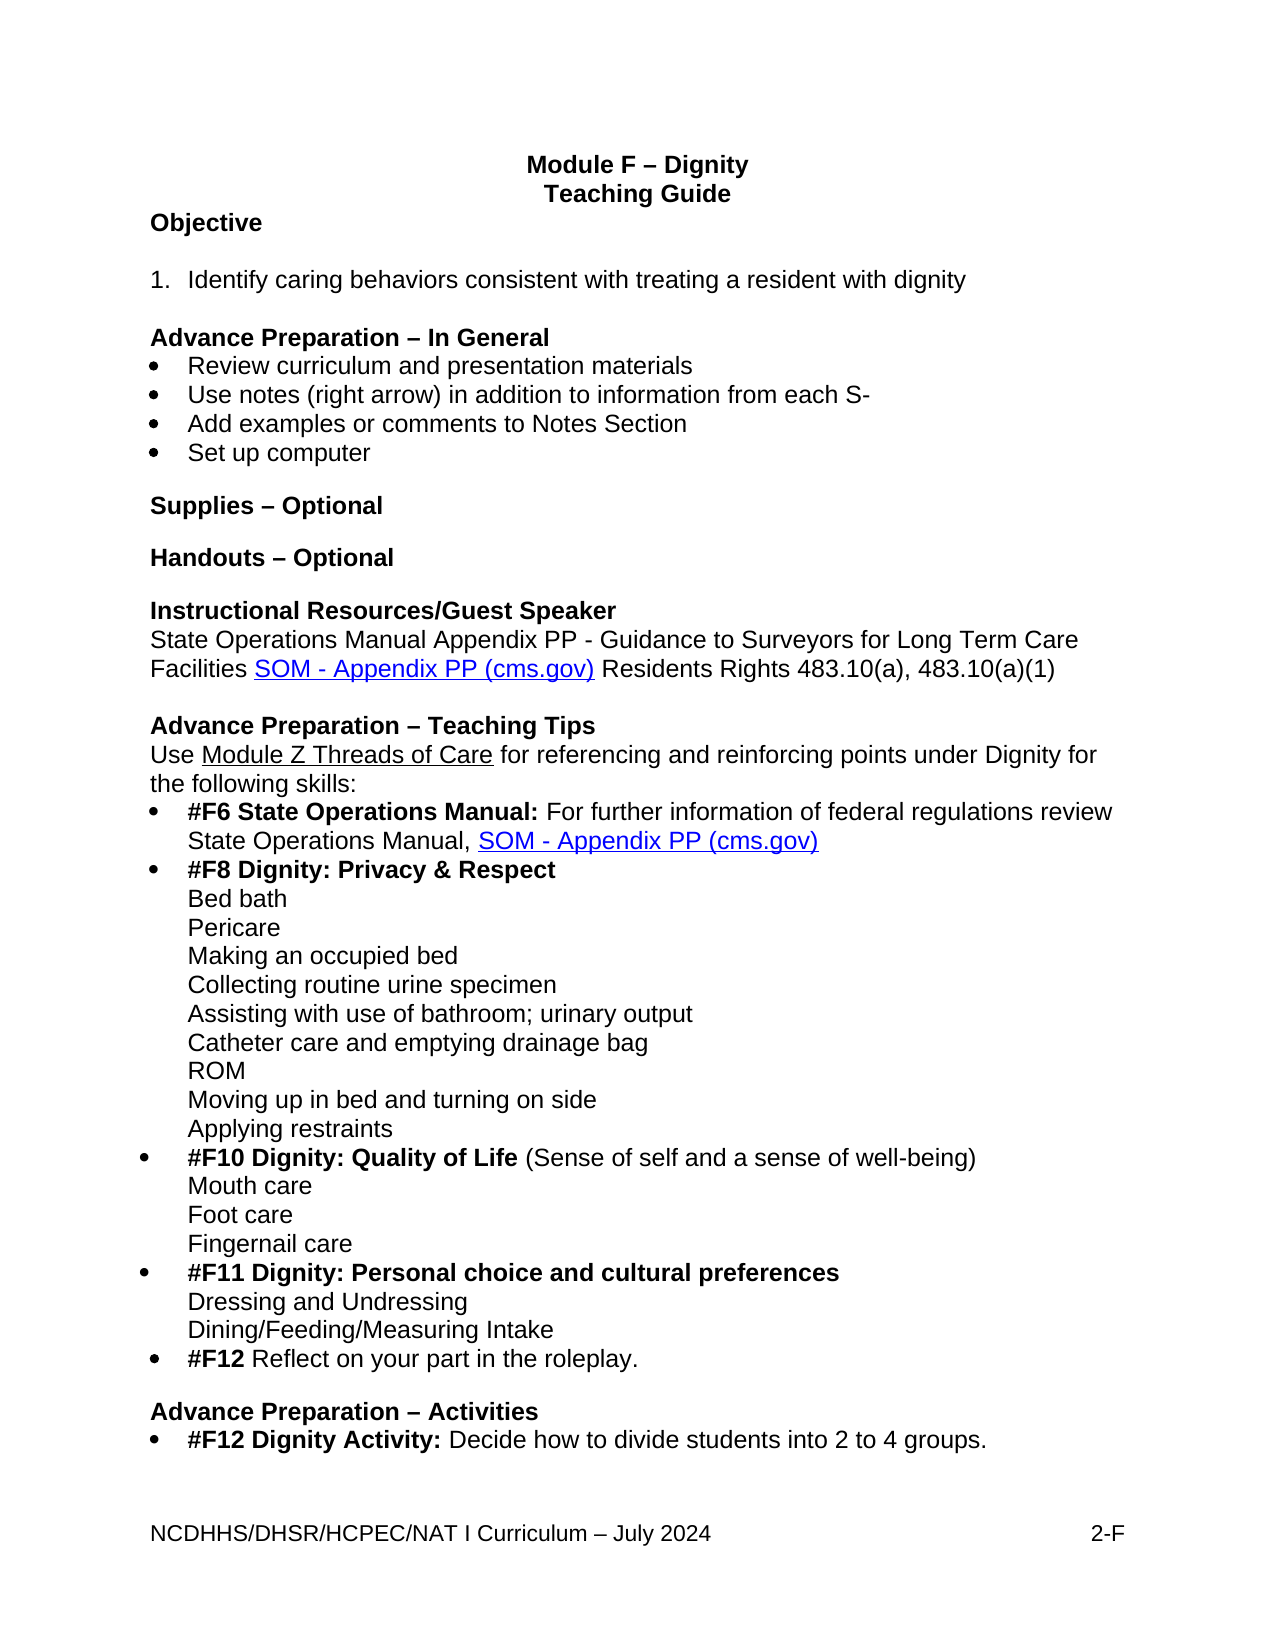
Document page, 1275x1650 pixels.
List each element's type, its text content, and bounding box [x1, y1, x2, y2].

text Supplies – Optional [150, 491, 1125, 519]
text Dressing and Undressing [187, 1286, 1125, 1315]
list #F11 Dignity: Personal choice and cultural preferences [150, 1258, 1125, 1286]
list #F8 Dignity: Privacy & Respect [159, 855, 1125, 884]
text Use Module Z Threads of Care for referencing and reinforcing points under Dignity for the following skills: [150, 740, 1125, 797]
text Mouth care [187, 1171, 1125, 1200]
text Assisting with use of bathroom; urinary output [187, 999, 1125, 1027]
text Fingernail care [187, 1229, 1125, 1258]
list Review curriculum and presentation materials [159, 351, 1125, 380]
text Dining/Feeding/Measuring Intake [187, 1315, 1125, 1344]
text Applying restraints [187, 1114, 1125, 1142]
list Use notes (right arrow) in addition to information from each S- [159, 380, 1125, 409]
text Foot care [187, 1200, 1125, 1229]
text ROM [187, 1056, 1125, 1085]
text Instructional Resources/Guest Speaker [150, 596, 1125, 625]
text Advance Preparation – In General [150, 322, 1125, 351]
text Handouts – Optional [150, 543, 1125, 572]
text State Operations Manual Appendix PP - Guidance to Surveyors for Long Term Care Facilities SOM - Appendix PP (cms.gov) Residents Rights 483.10(a), 483.10(a)(1) [150, 625, 1125, 682]
text Teaching Guide [150, 179, 1125, 207]
text Pericare [187, 912, 1125, 941]
text Making an occupied bed [187, 941, 1125, 970]
list #F10 Dignity: Quality of Life (Sense of self and a sense of well-being) [150, 1142, 1125, 1171]
text Moving up in bed and turning on side [187, 1085, 1125, 1114]
list #F6 State Operations Manual: For further information of federal regulations review State Operations Manual, SOM - Appendix PP (cms.gov) [159, 797, 1125, 855]
list #F12 Dignity Activity: Decide how to divide students into 2 to 4 groups. [150, 1426, 1125, 1454]
subtitle Module F – Dignity [150, 150, 1125, 179]
text Bed bath [187, 884, 1125, 912]
list Identify caring behaviors consistent with treating a resident with dignity [150, 265, 1125, 294]
text Objective [150, 207, 1125, 236]
text Advance Preparation – Activities [150, 1397, 1125, 1426]
text Catheter care and emptying drainage bag [187, 1027, 1125, 1056]
text Collecting routine urine specimen [187, 970, 1125, 999]
list Add examples or comments to Notes Section [159, 409, 1125, 438]
text Advance Preparation – Teaching Tips [150, 711, 1125, 740]
list #F12 Reflect on your part in the roleplay. [150, 1344, 1125, 1373]
list Set up computer [159, 438, 1125, 467]
